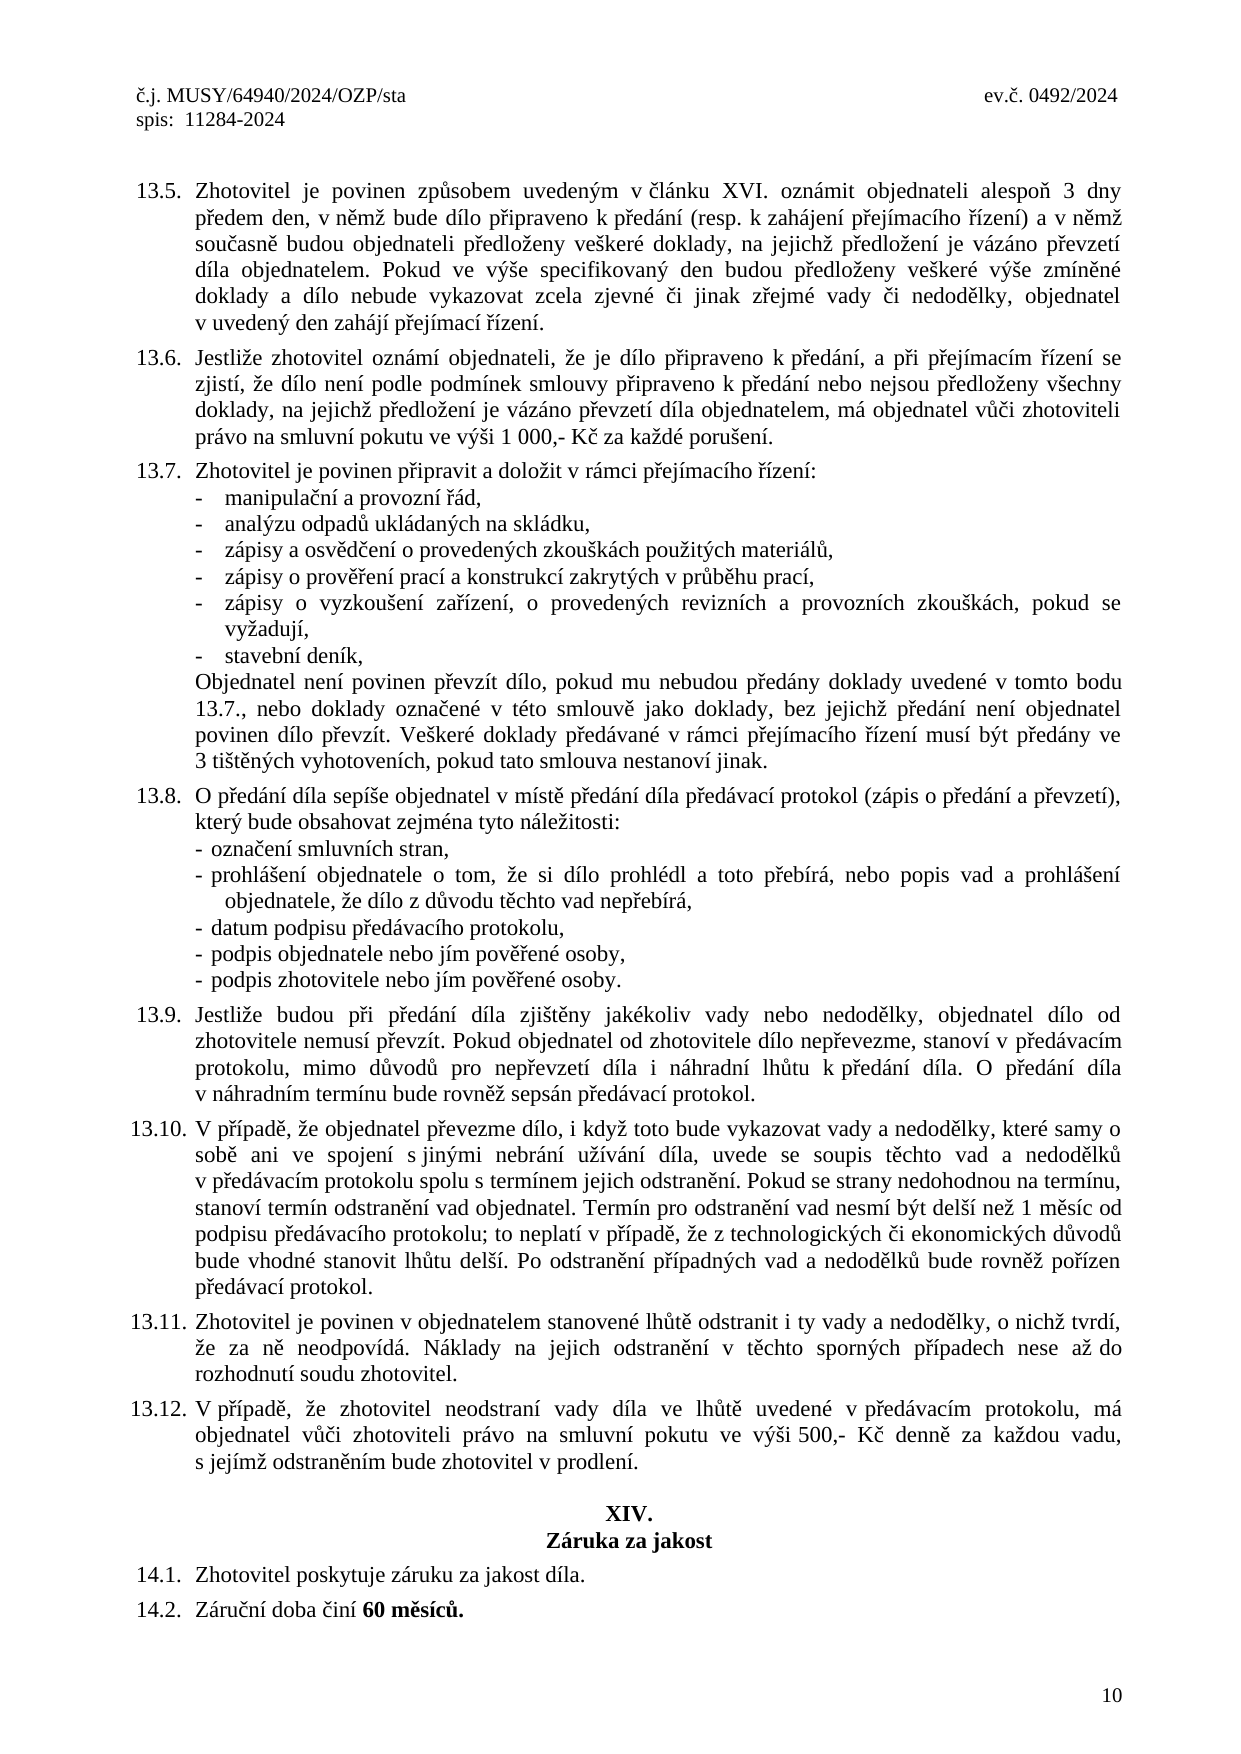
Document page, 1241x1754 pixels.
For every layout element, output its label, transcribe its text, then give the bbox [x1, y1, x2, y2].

list označení smluvních stran, [195, 835, 1122, 861]
list Zhotovitel poskytuje záruku za jakost díla. [136, 1562, 1122, 1588]
list prohlášení objednatele o tom, že si dílo prohlédl a toto přebírá, nebo popis vad a prohlášení objednatele, že dílo z důvodu těchto vad nepřebírá, [195, 861, 1122, 914]
list Zhotovitel je povinen v objednatelem stanovené lhůtě odstranit i ty vady a nedodělky, o nichž tvrdí, že za ně neodpovídá. Náklady na jejich odstranění v těchto sporných případech nese až do rozhodnutí soudu zhotovitel. [130, 1308, 1122, 1387]
list podpis objednatele nebo jím pověřené osoby, [195, 940, 1122, 966]
list zápisy o prověření prací a konstrukcí zakrytých v průběhu prací, [195, 563, 1122, 589]
list V případě, že zhotovitel neodstraní vady díla ve lhůtě uvedené v předávacím protokolu, má objednatel vůči zhotoviteli právo na smluvní pokutu ve výši 500,- Kč denně za každou vadu, s jejímž odstraněním bude zhotovitel v prodlení. [130, 1395, 1122, 1474]
list Zhotovitel je povinen připravit a doložit v rámci přejímacího řízení: [136, 457, 1122, 484]
list manipulační a provozní řád, [195, 484, 1122, 510]
list Jestliže budou při předání díla zjištěny jakékoliv vady nebo nedodělky, objednatel dílo od zhotovitele nemusí převzít. Pokud objednatel od zhotovitele dílo nepřevezme, stanoví v předávacím protokolu, mimo důvodů pro nepřevzetí díla i náhradní lhůtu k předání díla. O předání díla v náhradním termínu bude rovněž sepsán předávací protokol. [136, 1001, 1122, 1107]
list Záruční doba činí 60 měsíců. [136, 1596, 1122, 1623]
list stavební deník, [195, 642, 1122, 668]
text Objednatel není povinen převzít dílo, pokud mu nebudou předány doklady uvedené v tomto bodu 13.7., nebo doklady označené v této smlouvě jako doklady, bez jejichž předání není objednatel povinen dílo převzít. Veškeré doklady předávané v rámci přejímacího řízení musí být předány ve 3 tištěných vyhotoveních, pokud tato smlouva nestanoví jinak. [195, 668, 1122, 774]
list podpis zhotovitele nebo jím pověřené osoby. [195, 966, 1122, 993]
list Jestliže zhotovitel oznámí objednateli, že je dílo připraveno k předání, a při přejímacím řízení se zjistí, že dílo není podle podmínek smlouvy připraveno k předání nebo nejsou předloženy všechny doklady, na jejichž předložení je vázáno převzetí díla objednatelem, má objednatel vůči zhotoviteli právo na smluvní pokutu ve výši 1 000,- Kč za každé porušení. [136, 344, 1122, 449]
text Záruka za jakost [136, 1527, 1122, 1553]
list analýzu odpadů ukládaných na skládku, [195, 510, 1122, 536]
list datum podpisu předávacího protokolu, [195, 914, 1122, 940]
list V případě, že objednatel převezme dílo, i když toto bude vykazovat vady a nedodělky, které samy o sobě ani ve spojení s jinými nebrání užívání díla, uvede se soupis těchto vad a nedodělků v předávacím protokolu spolu s termínem jejich odstranění. Pokud se strany nedohodnou na termínu, stanoví termín odstranění vad objednatel. Termín pro odstranění vad nesmí být delší než 1 měsíc od podpisu předávacího protokolu; to neplatí v případě, že z technologických či ekonomických důvodů bude vhodné stanovit lhůtu delší. Po odstranění případných vad a nedodělků bude rovněž pořízen předávací protokol. [130, 1115, 1122, 1299]
text XIV. [136, 1501, 1122, 1527]
list O předání díla sepíše objednatel v místě předání díla předávací protokol (zápis o předání a převzetí), který bude obsahovat zejména tyto náležitosti: [136, 782, 1122, 835]
list zápisy a osvědčení o provedených zkouškách použitých materiálů, [195, 536, 1122, 563]
list zápisy o vyzkoušení zařízení, o provedených revizních a provozních zkouškách, pokud se vyžadují, [195, 589, 1122, 642]
list Zhotovitel je povinen způsobem uvedeným v článku XVI. oznámit objednateli alespoň 3 dny předem den, v němž bude dílo připraveno k předání (resp. k zahájení přejímacího řízení) a v němž současně budou objednateli předloženy veškeré doklady, na jejichž předložení je vázáno převzetí díla objednatelem. Pokud ve výše specifikovaný den budou předloženy veškeré výše zmíněné doklady a dílo nebude vykazovat zcela zjevné či jinak zřejmé vady či nedodělky, objednatel v uvedený den zahájí přejímací řízení. [136, 177, 1122, 335]
